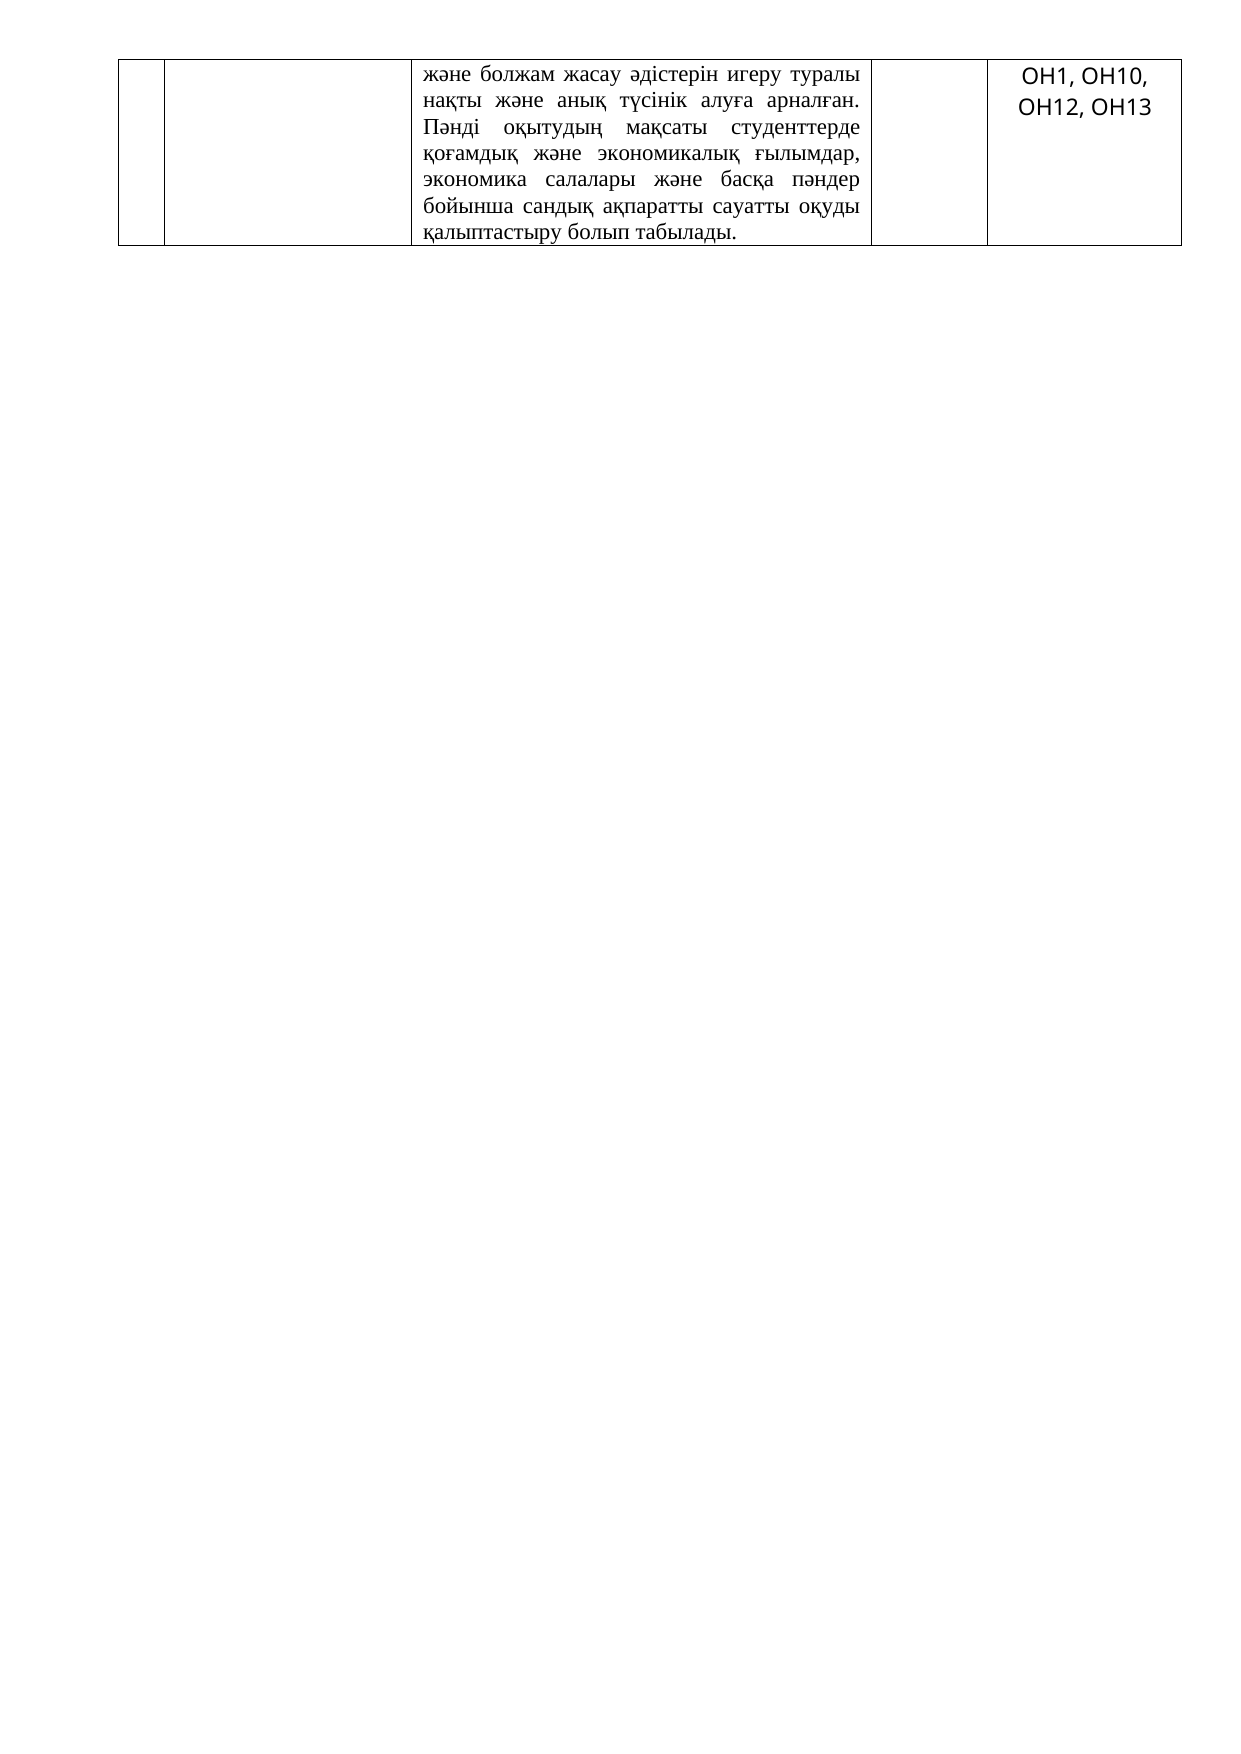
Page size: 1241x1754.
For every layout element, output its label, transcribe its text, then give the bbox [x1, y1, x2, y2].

table_cell 5 [872, 60, 987, 244]
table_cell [165, 60, 411, 244]
table_cell 43 [119, 60, 164, 244]
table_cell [412, 60, 871, 244]
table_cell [988, 60, 1181, 244]
